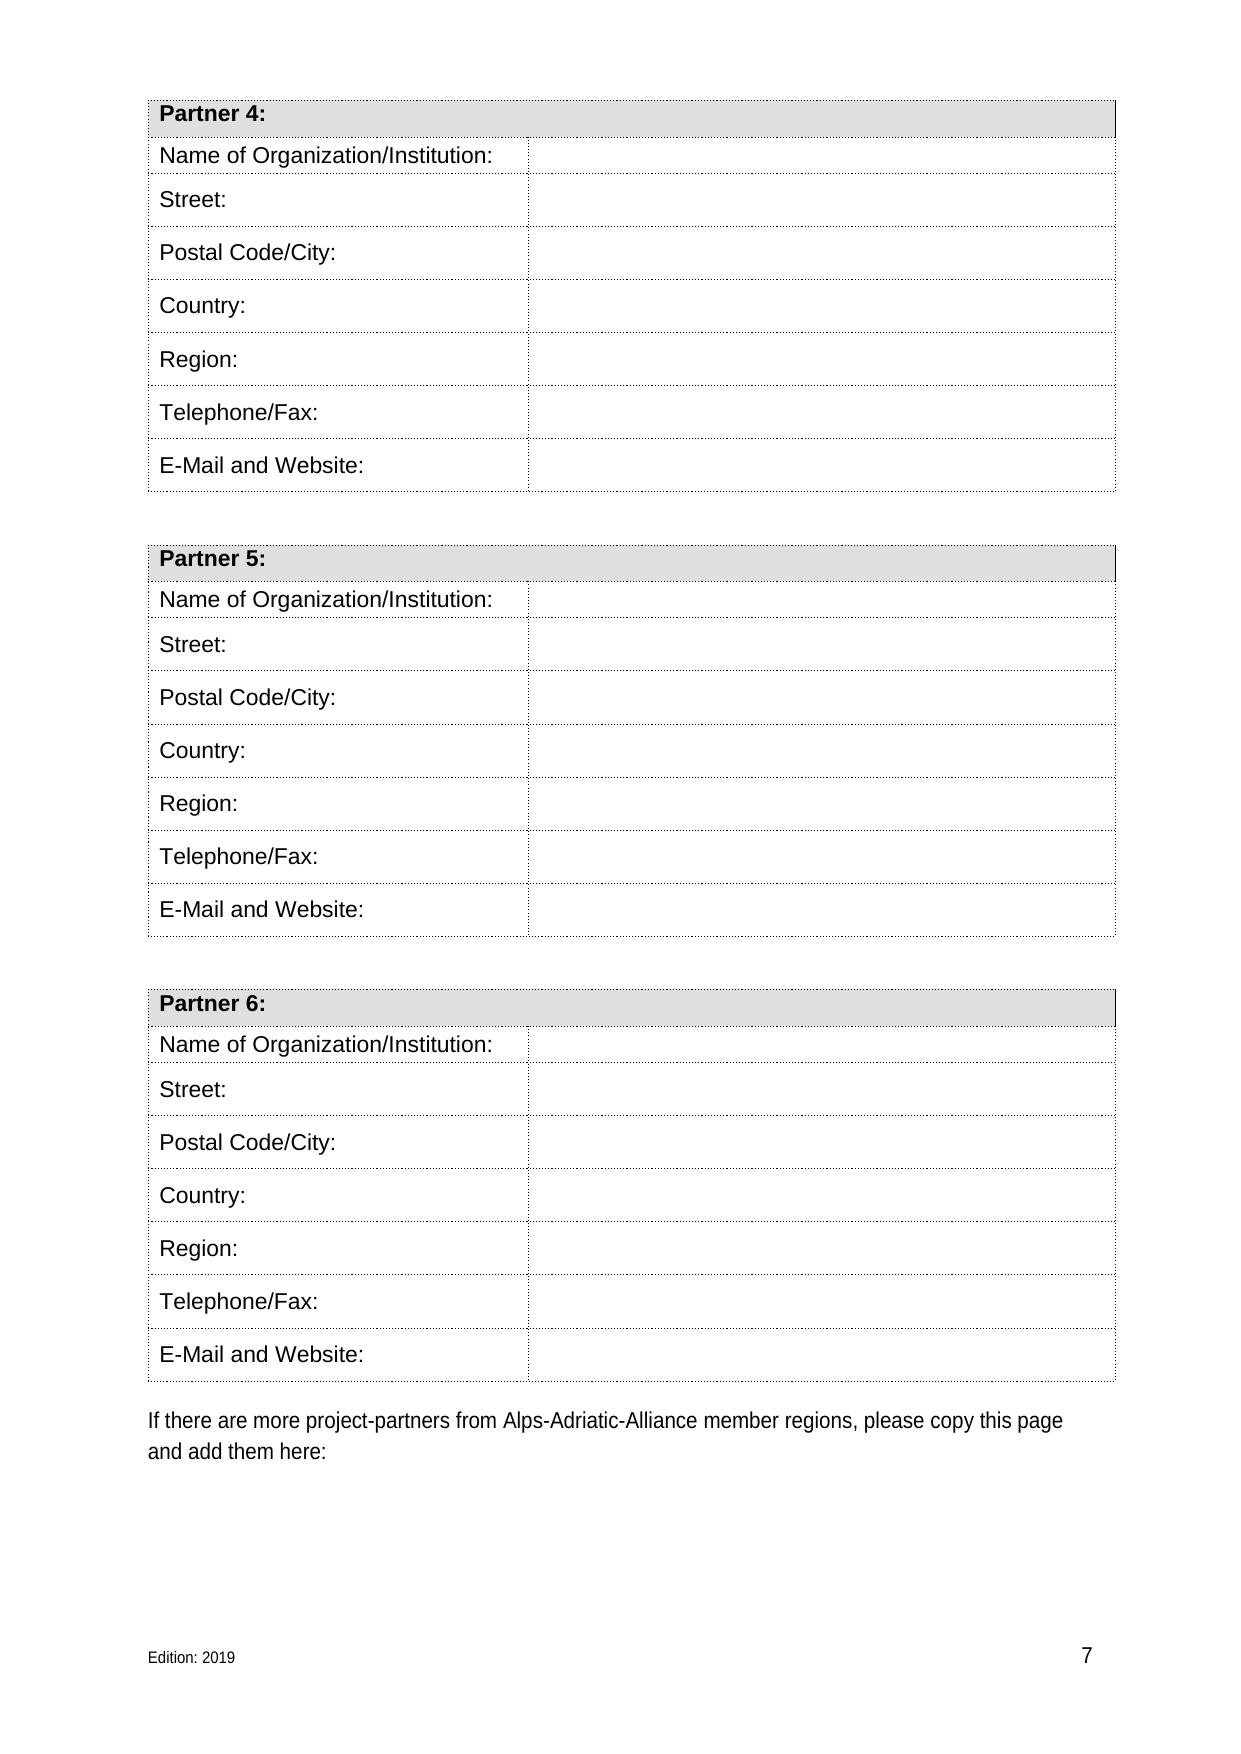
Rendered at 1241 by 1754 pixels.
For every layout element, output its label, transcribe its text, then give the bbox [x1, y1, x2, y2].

table_cell E-Mail and Website: [148, 438, 528, 491]
table_cell Region: [148, 777, 528, 830]
table_cell [528, 385, 1115, 438]
table_cell [528, 1168, 1115, 1221]
table_cell Postal Code/City: [148, 670, 528, 723]
text If there are more project-partners from Alps-Adriatic-Alliance member regions, please copy this page and add them here: [148, 1407, 1092, 1464]
table_cell Country: [148, 279, 528, 332]
table_cell Region: [148, 332, 528, 385]
table_cell [528, 1115, 1115, 1168]
table_cell [528, 777, 1115, 830]
table_cell Telephone/Fax: [148, 1274, 528, 1327]
table_cell [528, 332, 1115, 385]
table_header Partner 4: [148, 100, 1115, 137]
table_cell [528, 173, 1115, 226]
table_cell Telephone/Fax: [148, 830, 528, 883]
table_cell [528, 617, 1115, 670]
table_cell [528, 137, 1115, 172]
table_cell [528, 883, 1115, 936]
table_header Partner 6: [148, 989, 1115, 1026]
table_cell [528, 1221, 1115, 1274]
table_cell [528, 226, 1115, 279]
table_header Partner 5: [148, 545, 1115, 581]
table_cell Name of Organization/Institution: [148, 581, 528, 617]
table_cell [528, 1062, 1115, 1115]
table_cell [528, 279, 1115, 332]
table_cell Country: [148, 724, 528, 777]
table_cell [528, 1026, 1115, 1062]
table_cell Telephone/Fax: [148, 385, 528, 438]
table_cell [528, 1274, 1115, 1327]
table_cell Street: [148, 173, 528, 226]
table_cell Country: [148, 1168, 528, 1221]
table_cell Postal Code/City: [148, 1115, 528, 1168]
table_cell [528, 438, 1115, 491]
table_cell Region: [148, 1221, 528, 1274]
table_cell [528, 724, 1115, 777]
table_cell [528, 830, 1115, 883]
table_cell E-Mail and Website: [148, 1328, 528, 1381]
table_cell [528, 670, 1115, 723]
table_cell E-Mail and Website: [148, 883, 528, 936]
table_cell Postal Code/City: [148, 226, 528, 279]
table_cell [528, 1328, 1115, 1381]
table_cell Name of Organization/Institution: [148, 137, 528, 172]
table_cell Street: [148, 1062, 528, 1115]
table_cell [528, 581, 1115, 617]
table_cell Street: [148, 617, 528, 670]
table_cell Name of Organization/Institution: [148, 1026, 528, 1062]
